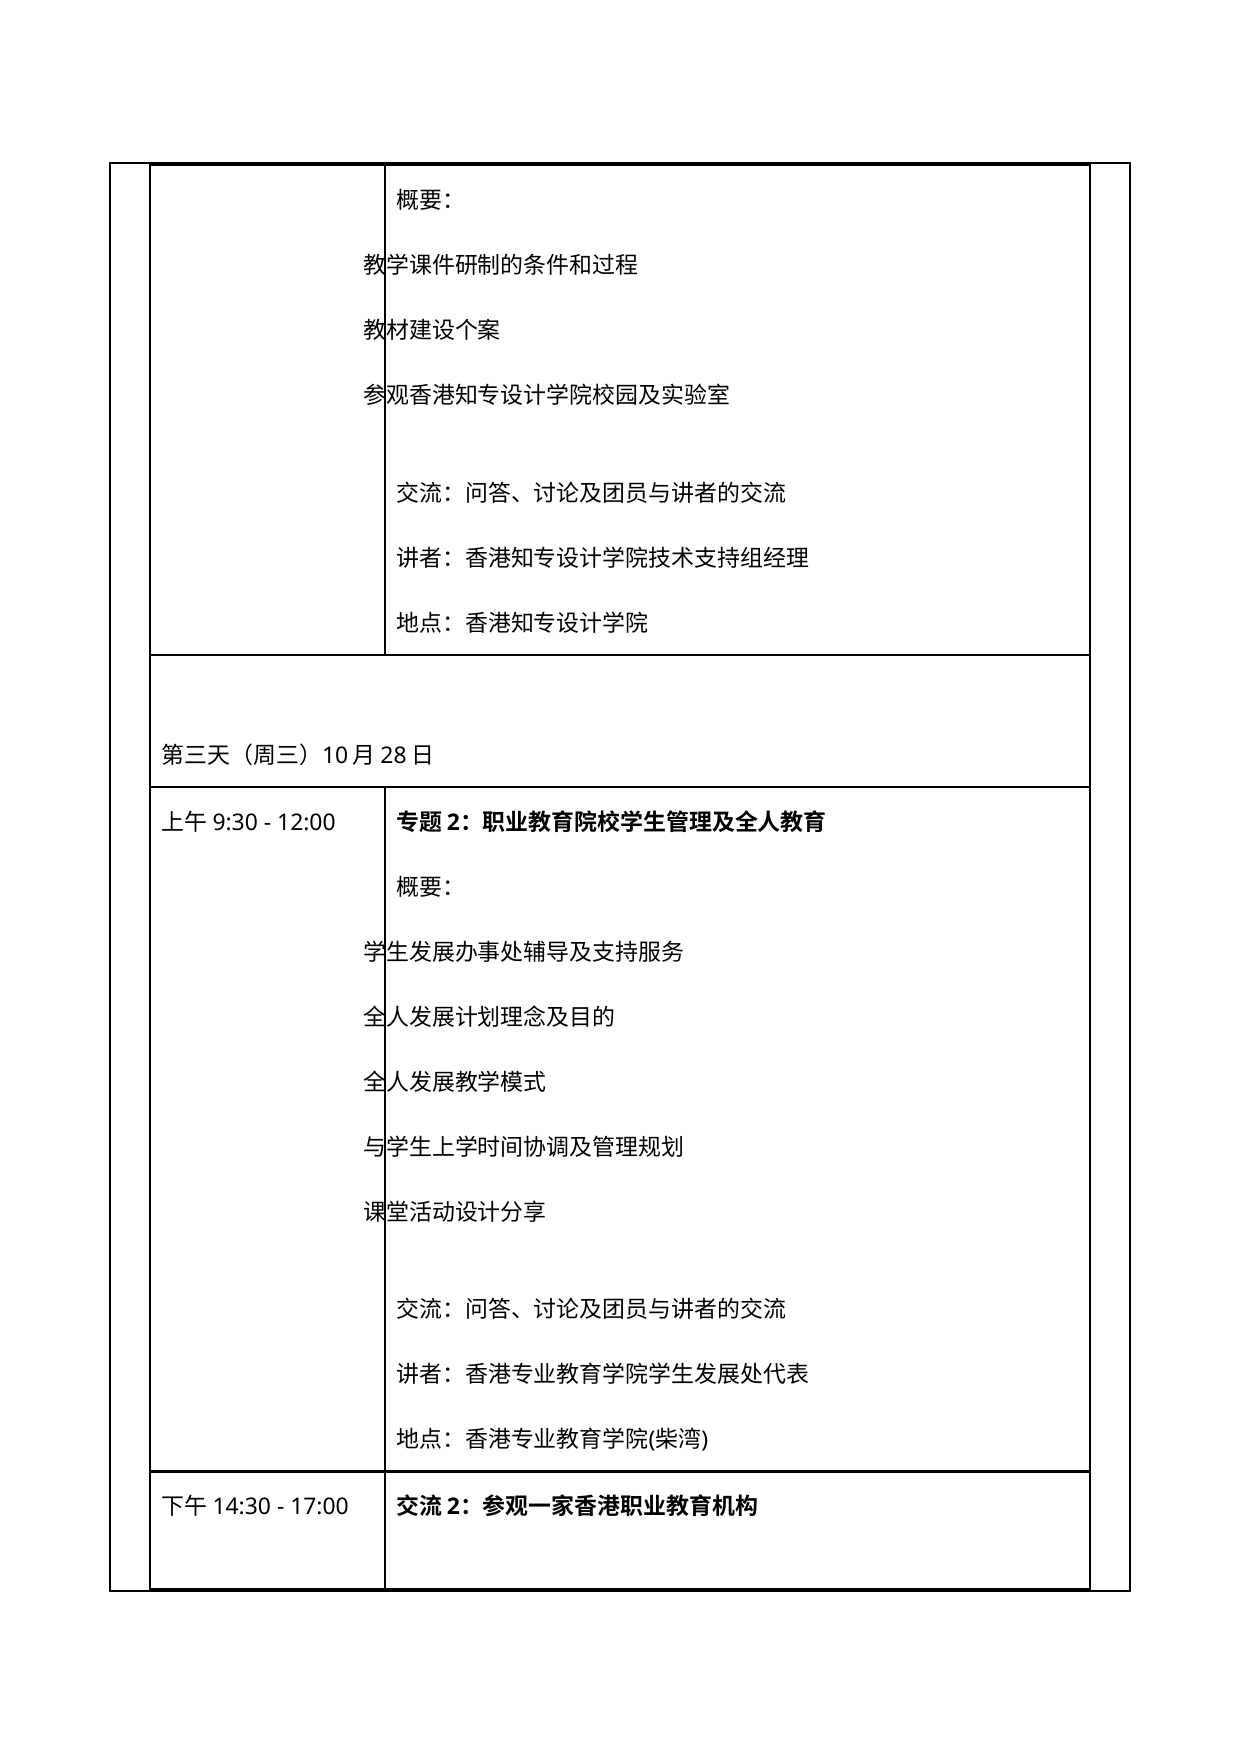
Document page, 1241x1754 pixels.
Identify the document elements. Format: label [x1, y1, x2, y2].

table_header [151, 166, 384, 654]
table_header [151, 1473, 384, 1588]
table_header [151, 656, 1089, 786]
table_header [1091, 164, 1129, 1590]
table_header [386, 166, 1089, 654]
table_header [151, 788, 384, 1470]
table_header [111, 164, 149, 1590]
table_header [386, 1473, 1089, 1588]
table_header [386, 788, 1089, 1470]
